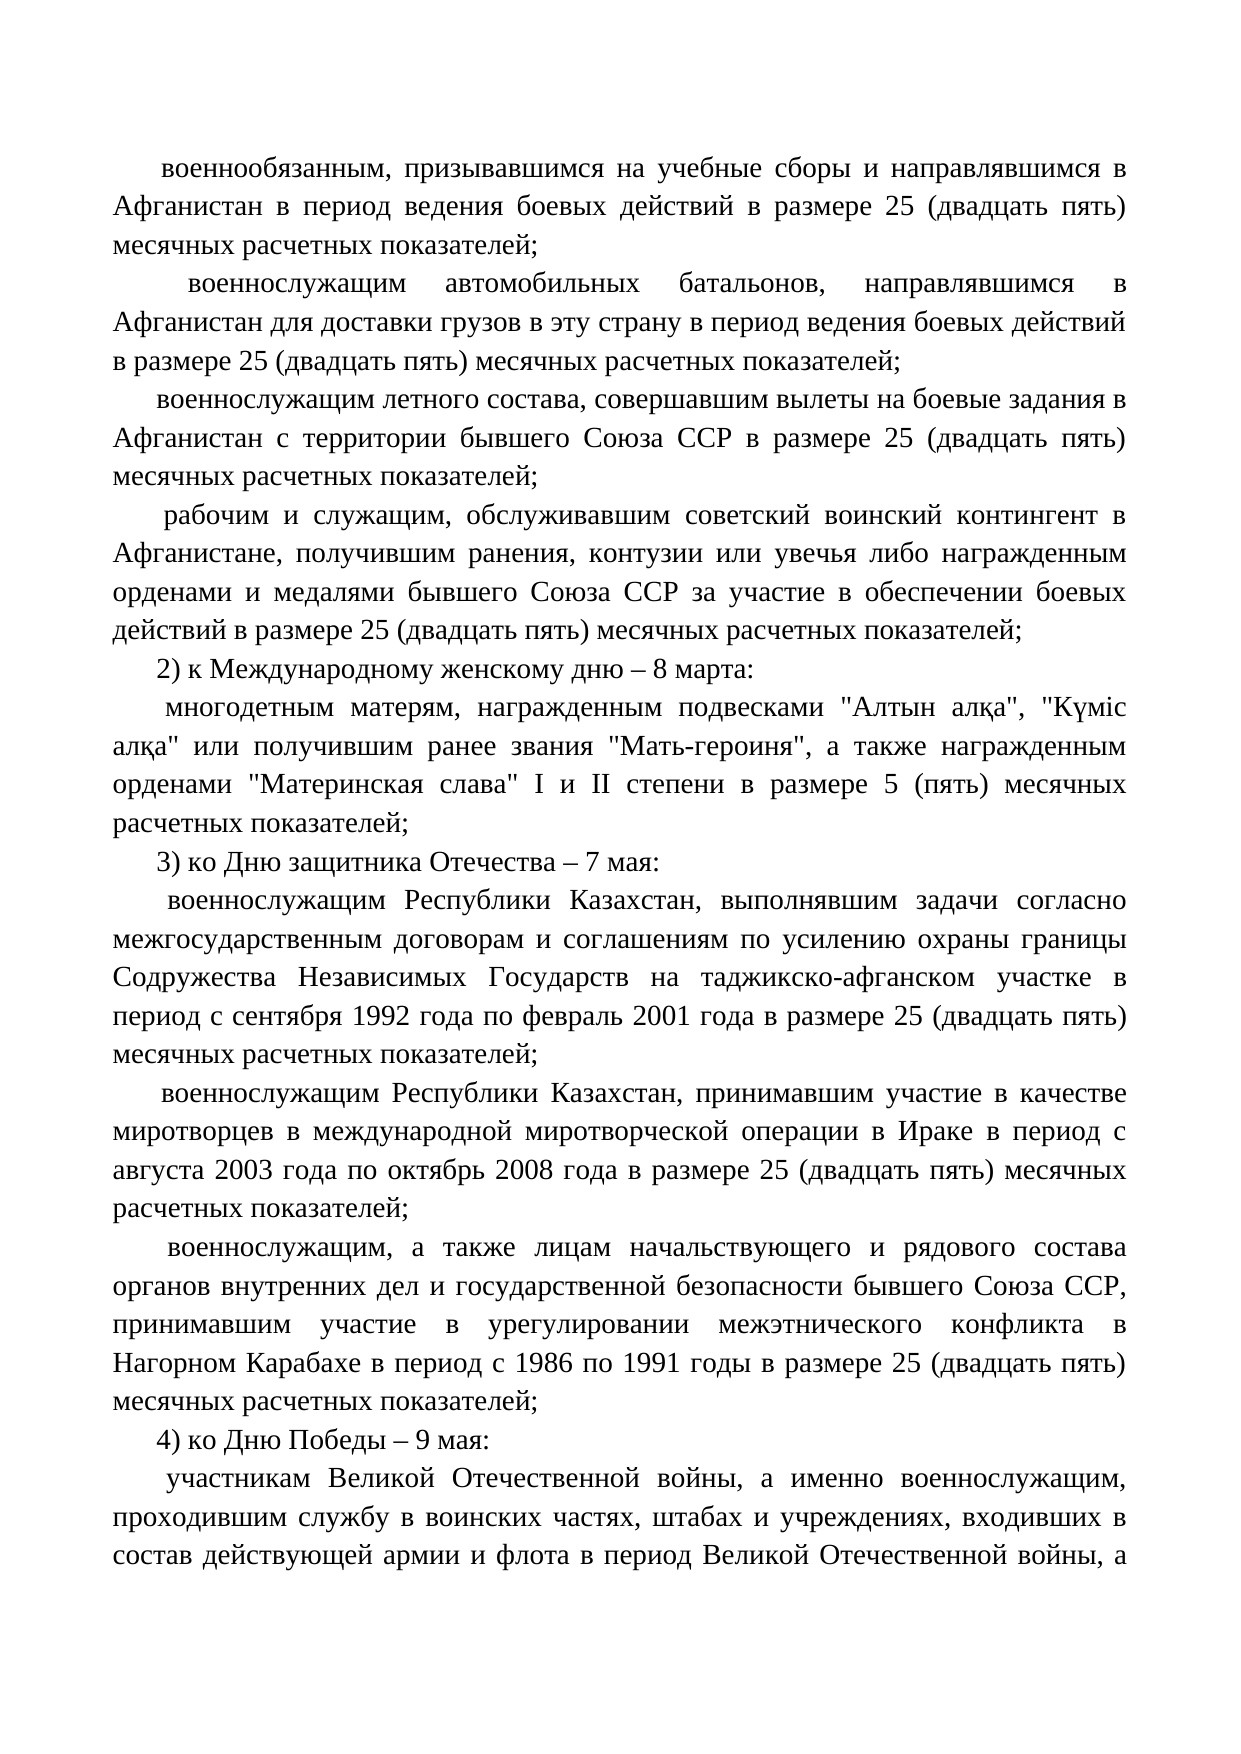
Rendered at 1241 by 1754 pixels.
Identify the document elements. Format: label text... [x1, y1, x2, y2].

text военнообязанным, призывавшимся на учебные сборы и направлявшимся в Афганистан в период ведения боевых действий в размере 25 (двадцать пять) месячных расчетных показателей; [112, 150, 1128, 261]
text военнослужащим летного состава, совершавшим вылеты на боевые задания в Афганистан с территории бывшего Союза ССР в размере 25 (двадцать пять) месячных расчетных показателей; [112, 381, 1128, 492]
text военнослужащим, а также лицам начальствующего и рядового состава органов внутренних дел и государственной безопасности бывшего Союза ССР, принимавшим участие в урегулировании межэтнического конфликта в Нагорном Карабахе в период с 1986 по 1991 годы в размере 25 (двадцать пять) месячных расчетных показателей; [112, 1229, 1128, 1417]
text военнослужащим автомобильных батальонов, направлявшимся в Афганистан для доставки грузов в эту страну в период ведения боевых действий в размере 25 (двадцать пять) месячных расчетных показателей; [112, 266, 1128, 376]
text военнослужащим Республики Казахстан, выполнявшим задачи согласно межгосударственным договорам и соглашениям по усилению охраны границы Содружества Независимых Государств на таджикско-афганском участке в период с сентября 1992 года по февраль 2001 года в размере 25 (двадцать пять) месячных расчетных показателей; [112, 882, 1128, 1070]
text 3) ко Дню защитника Отечества – 7 мая: [112, 844, 1128, 877]
text 4) ко Дню Победы – 9 мая: [112, 1422, 1128, 1455]
text 2) к Международному женскому дню – 8 марта: [112, 651, 1128, 684]
text многодетным матерям, награжденным подвесками "Алтын алқа", "Күміс алқа" или получившим ранее звания "Мать-героиня", а также награжденным орденами "Материнская слава" I и II степени в размере 5 (пять) месячных расчетных показателей; [112, 689, 1128, 839]
text военнослужащим Республики Казахстан, принимавшим участие в качестве миротворцев в международной миротворческой операции в Ираке в период с августа 2003 года по октябрь 2008 года в размере 25 (двадцать пять) месячных расчетных показателей; [112, 1075, 1128, 1224]
